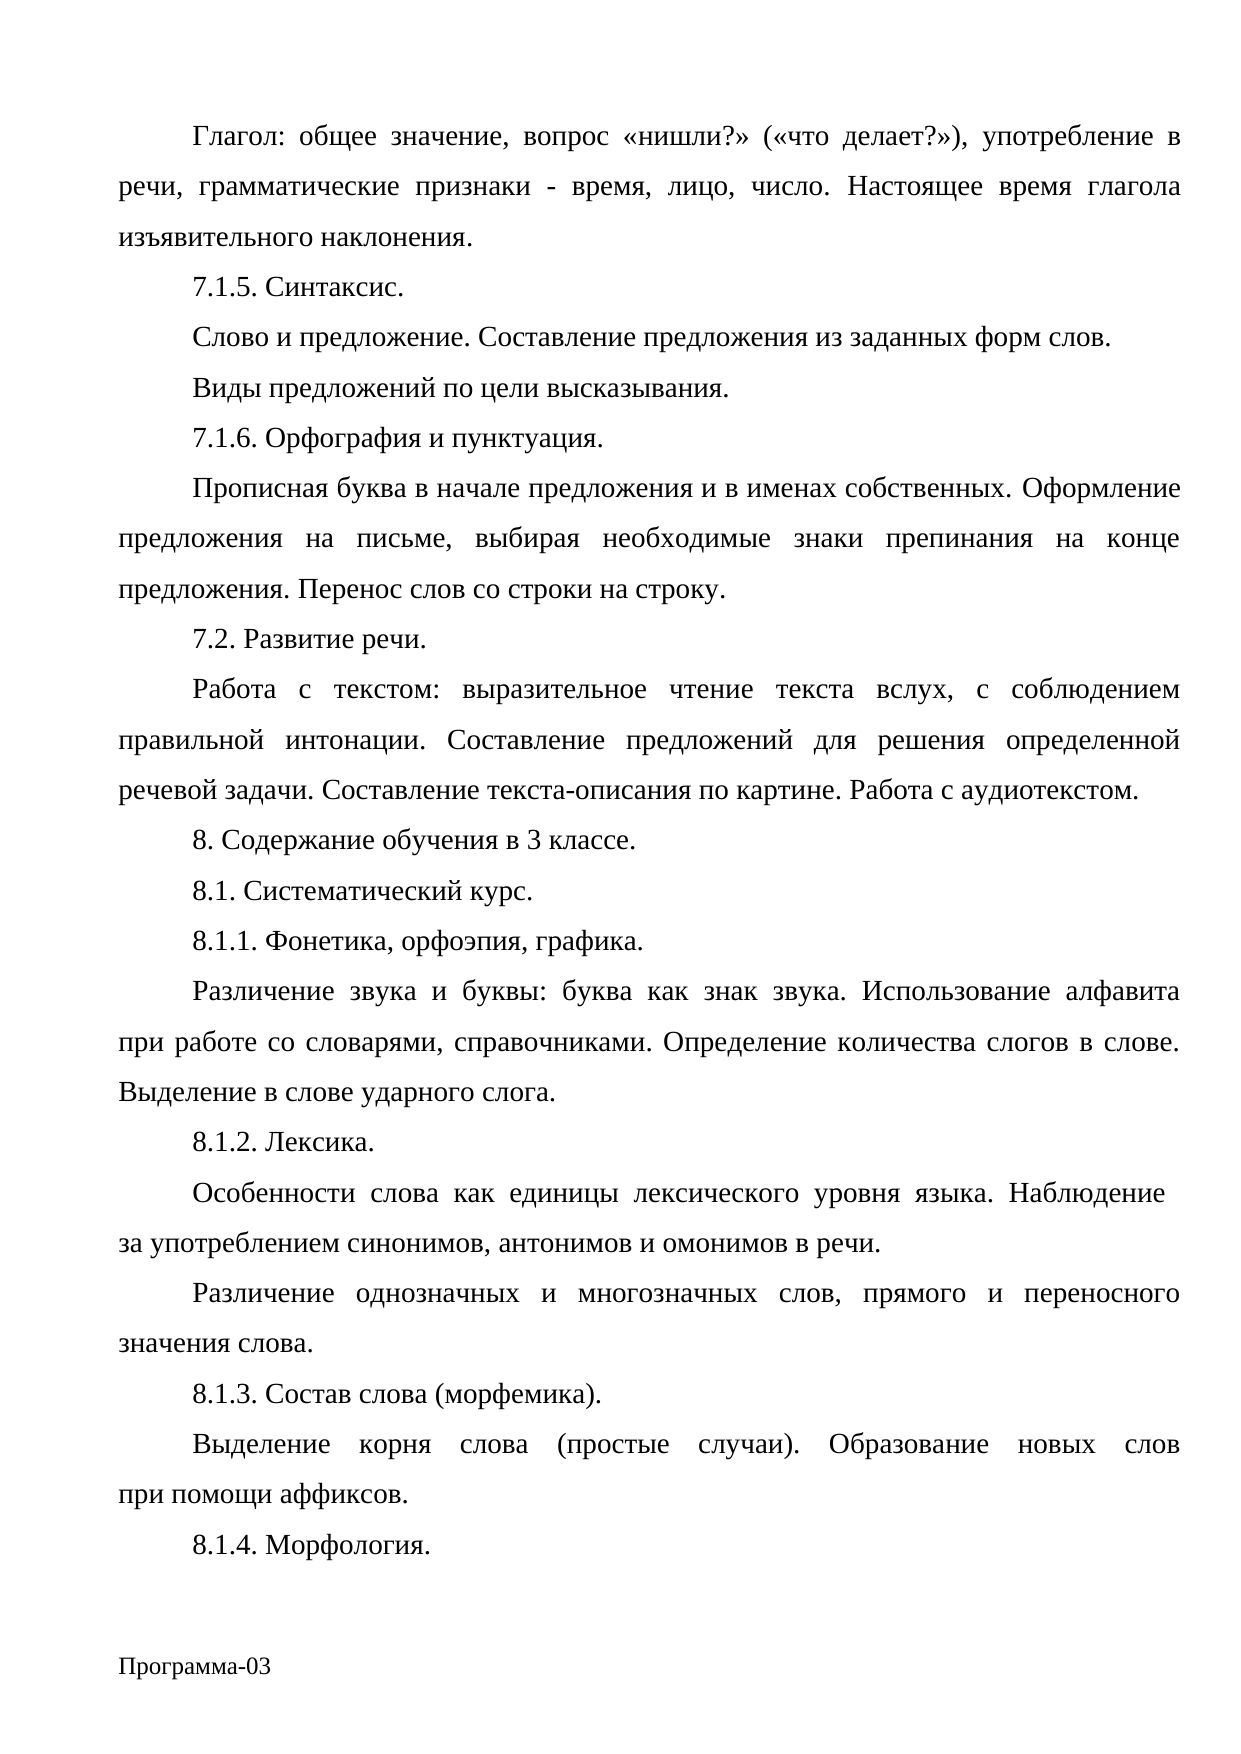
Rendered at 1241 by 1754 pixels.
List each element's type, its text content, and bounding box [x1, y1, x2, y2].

text 8.1.2. Лексика. [118, 1124, 1181, 1158]
text Различение однозначных и многозначных слов, прямого и переносного значения слова. [118, 1275, 1181, 1359]
text Слово и предложение. Составление предложения из заданных форм слов. [118, 319, 1181, 353]
text Выделение корня слова (простые случаи). Образование новых слов при помощи аффиксов. [118, 1426, 1181, 1510]
text 8.1.3. Состав слова (морфемика). [118, 1376, 1181, 1409]
text 8.1.1. Фонетика, орфоэпия, графика. [118, 923, 1181, 957]
text Глагол: общее значение, вопрос «нишли?» («что делает?»), употребление в речи, грамматические признаки - время, лицо, число. Настоящее время глагола изъявительного наклонения. [118, 118, 1181, 252]
text 8. Содержание обучения в 3 классе. [118, 822, 1181, 856]
text 7.1.5. Синтаксис. [118, 269, 1181, 303]
text 8.1.4. Морфология. [118, 1527, 1181, 1560]
text Прописная буква в начале предложения и в именах собственных. Оформление предложения на письме, выбирая необходимые знаки препинания на конце предложения. Перенос слов со строки на строку. [118, 470, 1181, 604]
text 7.1.6. Орфография и пунктуация. [118, 420, 1181, 453]
text Особенности слова как единицы лексического уровня языка. Наблюдение за употреблением синонимов, антонимов и омонимов в речи. [118, 1175, 1181, 1258]
text 8.1. Систематический курс. [118, 873, 1181, 906]
text Виды предложений по цели высказывания. [118, 370, 1181, 403]
text Различение звука и буквы: буква как знак звука. Использование алфавита при работе со словарями, справочниками. Определение количества слогов в слове. Выделение в слове ударного слога. [118, 973, 1181, 1108]
text 7.2. Развитие речи. [118, 621, 1181, 655]
text Работа с текстом: выразительное чтение текста вслух, с соблюдением правильной интонации. Составление предложений для решения определенной речевой задачи. Составление текста-описания по картине. Работа с аудиотекстом. [118, 672, 1181, 806]
